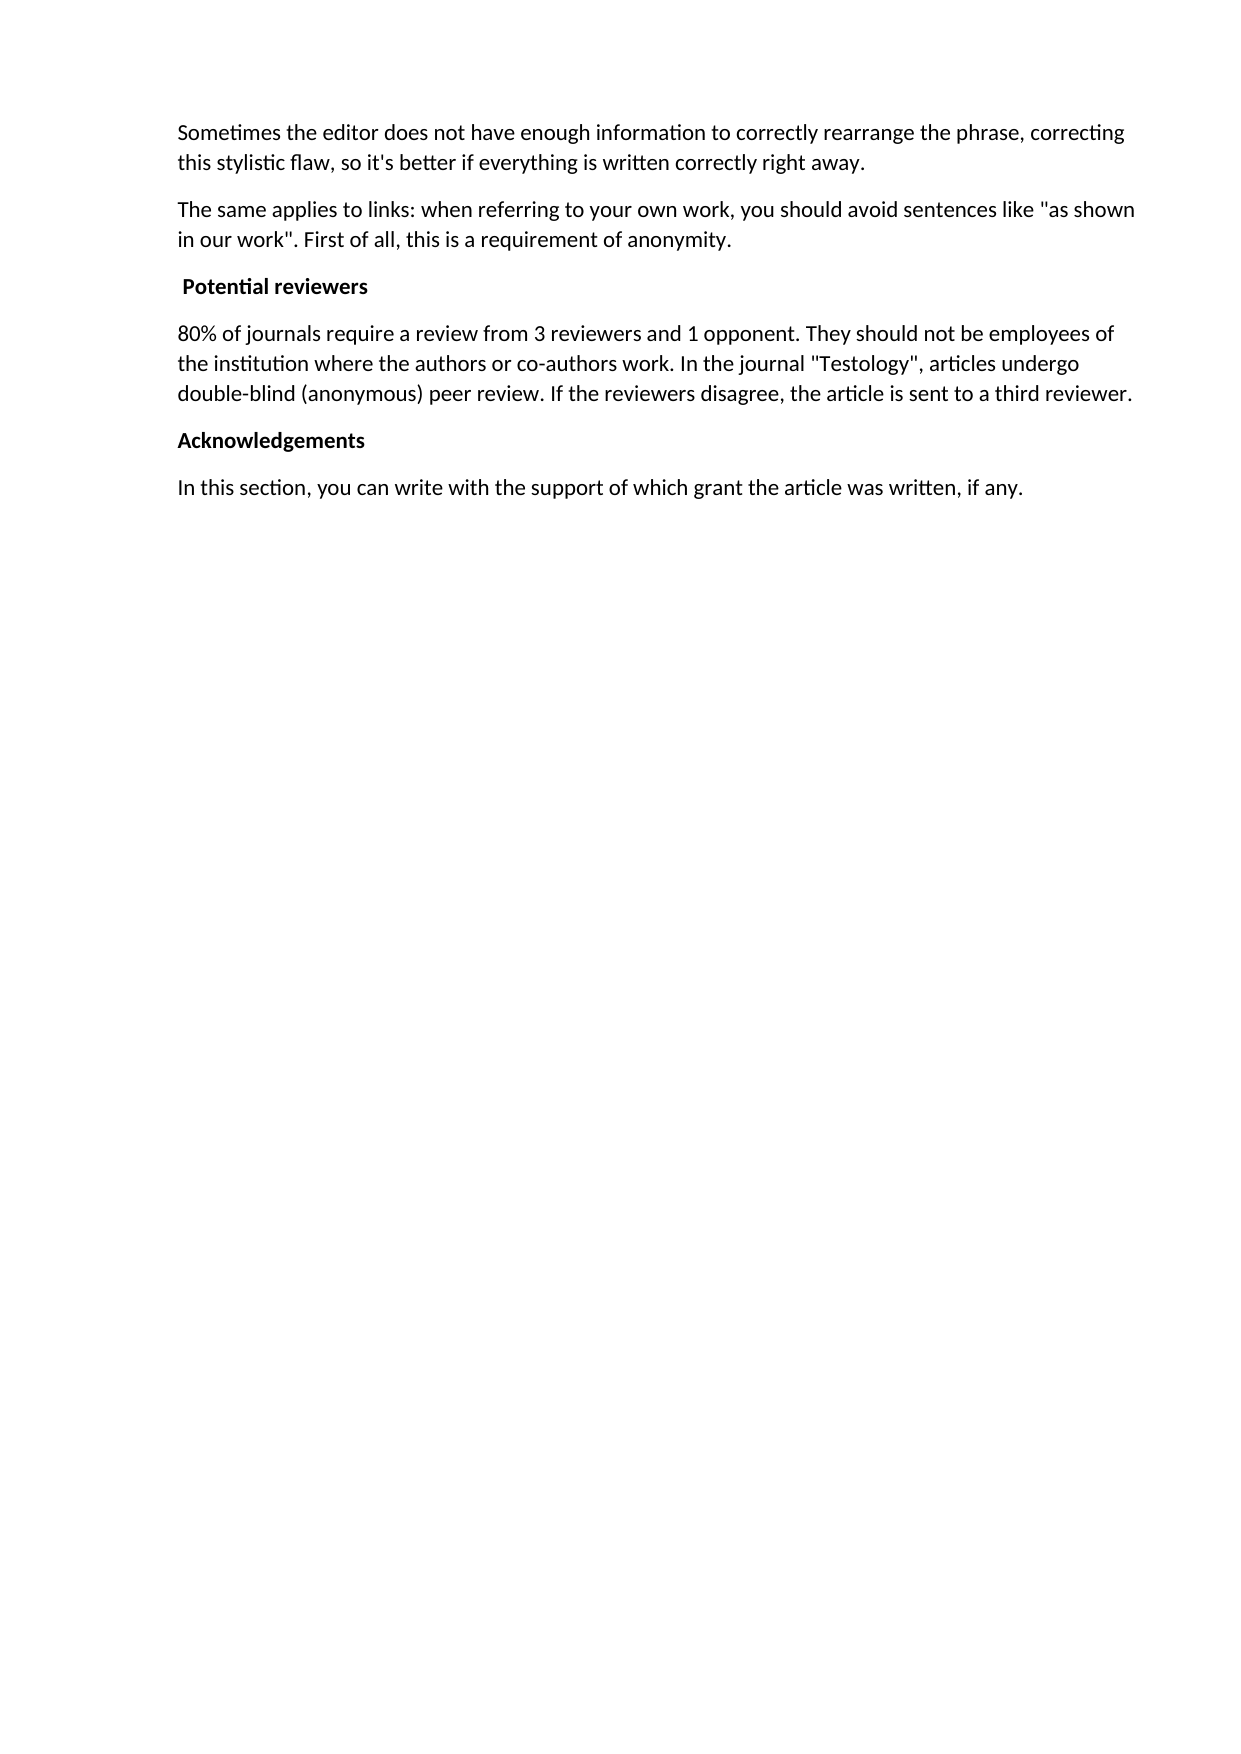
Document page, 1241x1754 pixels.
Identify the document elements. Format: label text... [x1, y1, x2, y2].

text In this section, you can write with the support of which grant the article was written, if any. [177, 473, 1152, 501]
text 80% of journals require a review from 3 reviewers and 1 opponent. They should not be employees of the institution where the authors or co-authors work. In the journal "Testology", articles undergo double-blind (anonymous) peer review. If the reviewers disagree, the article is sent to a third reviewer. [177, 319, 1152, 408]
text The same applies to links: when referring to your own work, you should avoid sentences like "as shown in our work". First of all, this is a requirement of anonymity. [177, 195, 1152, 253]
text Sometimes the editor does not have enough information to correctly rearrange the phrase, correcting this stylistic flaw, so it's better if everything is written correctly right away. [177, 118, 1152, 176]
text Potential reviewers [177, 272, 1152, 300]
text Acknowledgements [177, 426, 1152, 454]
